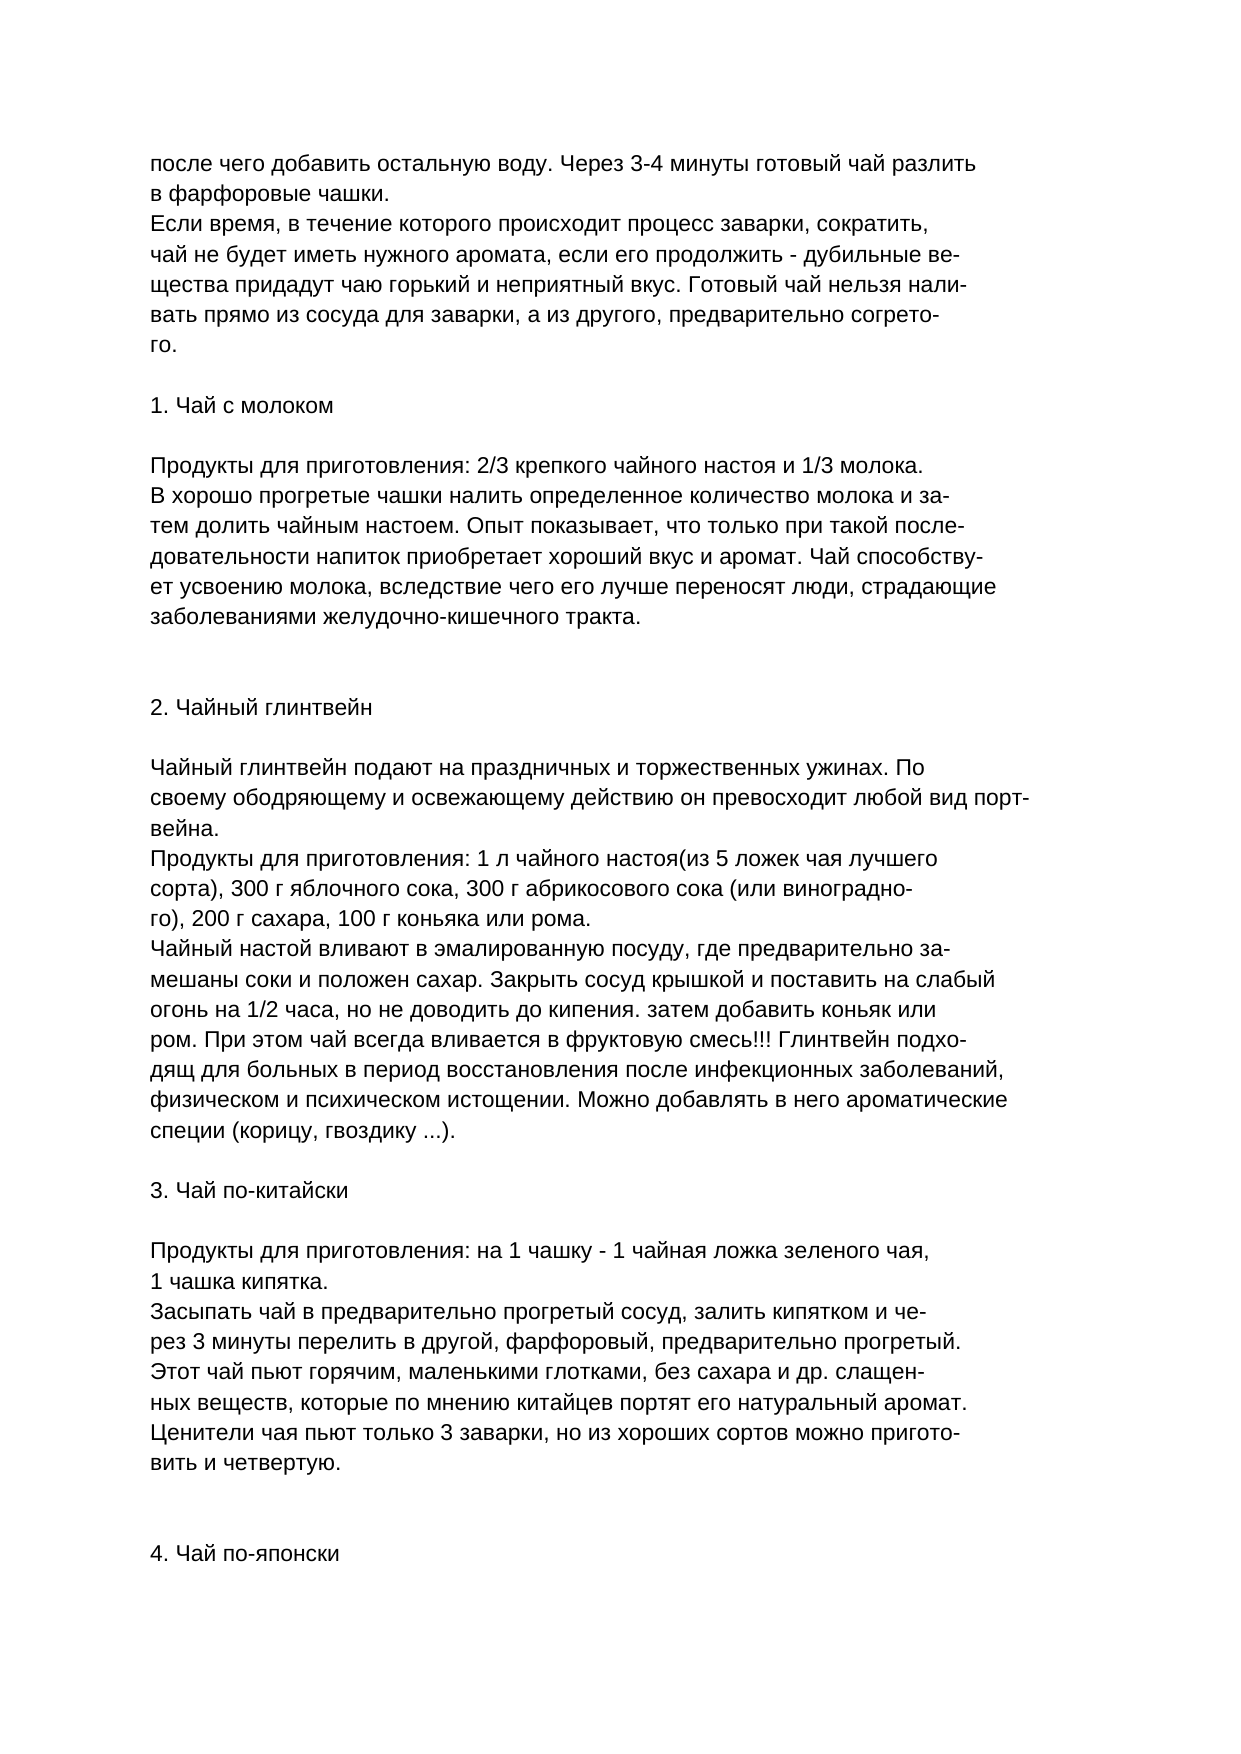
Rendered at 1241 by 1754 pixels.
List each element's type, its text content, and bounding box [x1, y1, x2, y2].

text го), 200 г сахара, 100 г коньяка или рома. [150, 905, 1090, 932]
text Продукты для приготовления: на 1 чашку - 1 чайная ложка зеленого чая, [150, 1237, 1090, 1264]
text Чайный настой вливают в эмалированную посуду, где предварительно за- [150, 935, 1090, 962]
text вать прямо из сосуда для заварки, а из другого, предварительно согрето- [150, 301, 1090, 327]
text го. [150, 331, 1090, 358]
text Ценители чая пьют только 3 заварки, но из хороших сортов можно пригото- [150, 1419, 1090, 1445]
text довательности напиток приобретает хороший вкус и аромат. Чай способству- [150, 543, 1090, 569]
text Если время, в течение которого происходит процесс заварки, сократить, [150, 210, 1090, 237]
text 1. Чай с молоком [150, 392, 1090, 418]
text Продукты для приготовления: 2/3 крепкого чайного настоя и 1/3 молока. [150, 452, 1090, 478]
text вейна. [150, 814, 1090, 841]
text вить и четвертую. [150, 1449, 1090, 1475]
text в фарфоровые чашки. [150, 180, 1090, 207]
text Этот чай пьют горячим, маленькими глотками, без сахара и др. слащен- [150, 1358, 1090, 1385]
text 1 чашка кипятка. [150, 1268, 1090, 1294]
text своему ободряющему и освежающему действию он превосходит любой вид порт- [150, 784, 1090, 811]
text рез 3 минуты перелить в другой, фарфоровый, предварительно прогретый. [150, 1328, 1090, 1354]
text ром. При этом чай всегда вливается в фруктовую смесь!!! Глинтвейн подхо- [150, 1026, 1090, 1052]
text В хорошо прогретые чашки налить определенное количество молока и за- [150, 482, 1090, 509]
text Продукты для приготовления: 1 л чайного настоя(из 5 ложек чая лучшего [150, 845, 1090, 871]
text мешаны соки и положен сахар. Закрыть сосуд крышкой и поставить на слабый [150, 966, 1090, 992]
text чай не будет иметь нужного аромата, если его продолжить - дубильные ве- [150, 241, 1090, 267]
text 4. Чай по-японски [150, 1539, 1090, 1566]
text Засыпать чай в предварительно прогретый сосуд, залить кипятком и че- [150, 1298, 1090, 1324]
text Чайный глинтвейн подают на праздничных и торжественных ужинах. По [150, 754, 1090, 781]
text дящ для больных в период восстановления после инфекционных заболеваний, [150, 1056, 1090, 1083]
text сорта), 300 г яблочного сока, 300 г абрикосового сока (или виноградно- [150, 875, 1090, 901]
text огонь на 1/2 часа, но не доводить до кипения. затем добавить коньяк или [150, 996, 1090, 1022]
text 2. Чайный глинтвейн [150, 694, 1090, 720]
text ет усвоению молока, вследствие чего его лучше переносят люди, страдающие [150, 573, 1090, 599]
text 3. Чай по-китайски [150, 1177, 1090, 1203]
text заболеваниями желудочно-кишечного тракта. [150, 603, 1090, 629]
text щества придадут чаю горький и неприятный вкус. Готовый чай нельзя нали- [150, 271, 1090, 297]
text тем долить чайным настоем. Опыт показывает, что только при такой после- [150, 512, 1090, 539]
text специи (корицу, гвоздику ...). [150, 1117, 1090, 1143]
text после чего добавить остальную воду. Через 3-4 минуты готовый чай разлить [150, 150, 1090, 176]
text ных веществ, которые по мнению китайцев портят его натуральный аромат. [150, 1388, 1090, 1415]
text физическом и психическом истощении. Можно добавлять в него ароматические [150, 1086, 1090, 1113]
